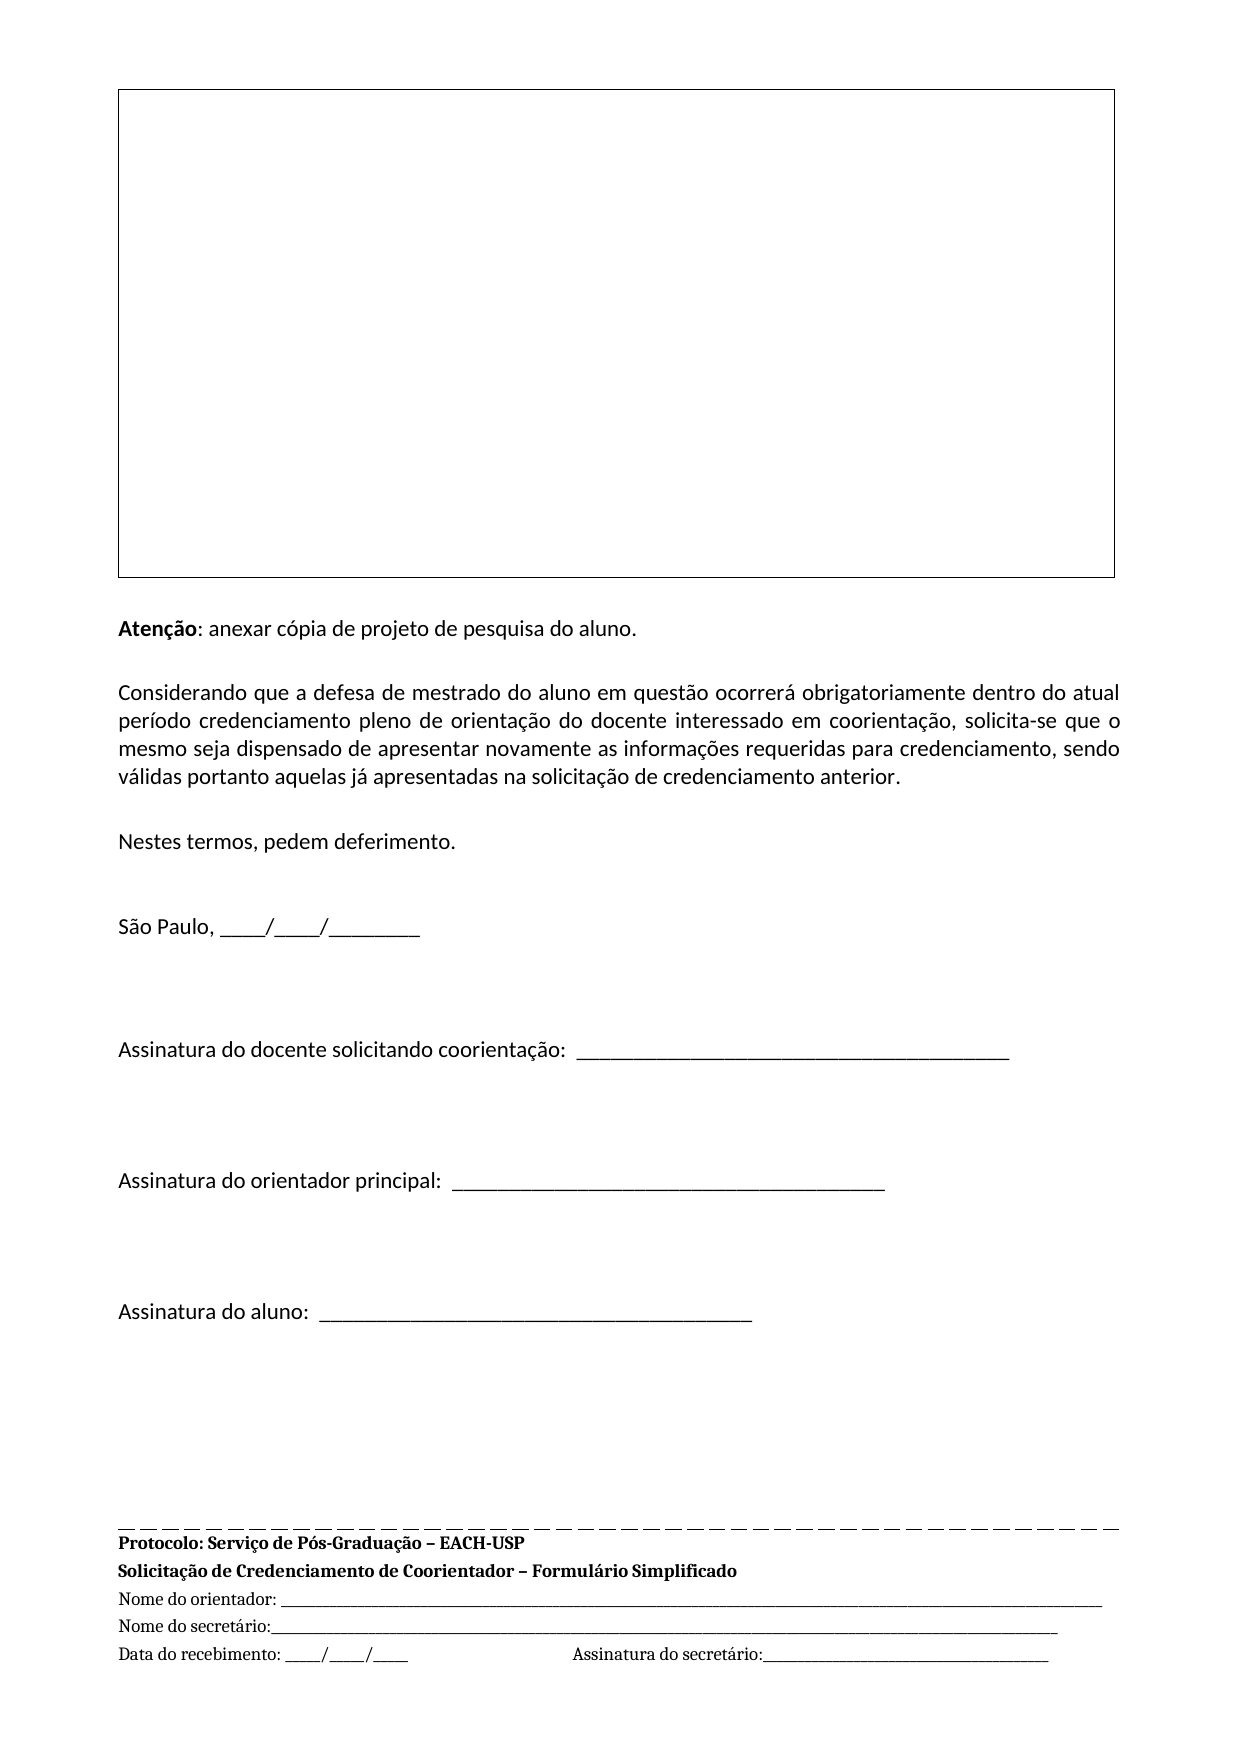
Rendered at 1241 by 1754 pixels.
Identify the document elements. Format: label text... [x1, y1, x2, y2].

text Nestes termos, pedem deferimento. [118, 827, 1122, 855]
text Atenção: anexar cópia de projeto de pesquisa do aluno. [118, 614, 1122, 642]
text São Paulo, ____/____/________ [118, 912, 1122, 940]
text Assinatura do docente solicitando coorientação: ______________________________________ [118, 1035, 1122, 1063]
text Considerando que a defesa de mestrado do aluno em questão ocorrerá obrigatoriamente dentro do atual período credenciamento pleno de orientação do docente interessado em coorientação, solicita-se que o mesmo seja dispensado de apresentar novamente as informações requeridas para credenciamento, sendo válidas portanto aquelas já apresentadas na solicitação de credenciamento anterior. [118, 678, 1122, 791]
text Assinatura do orientador principal: ______________________________________ [118, 1166, 1122, 1194]
text Assinatura do aluno: ______________________________________ [118, 1297, 1122, 1325]
table_header [119, 90, 1114, 577]
